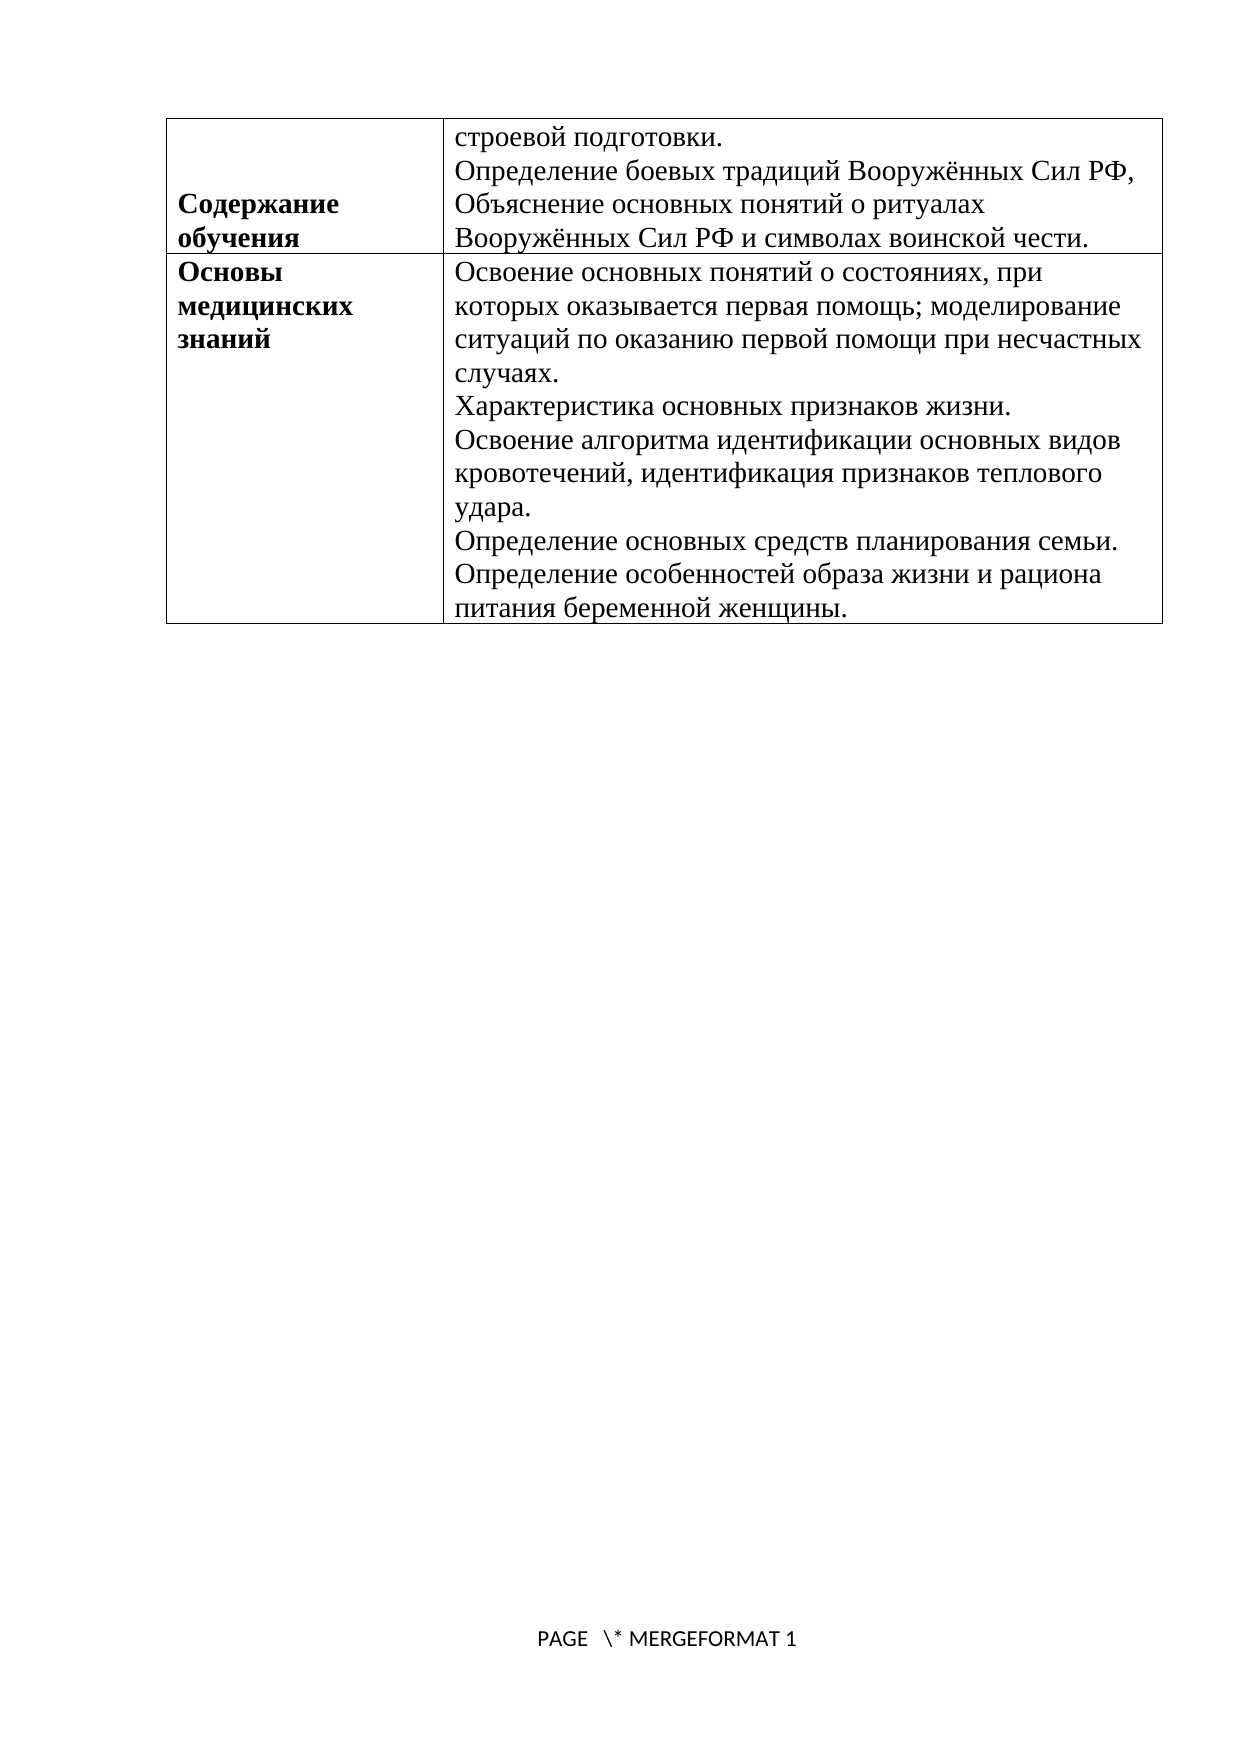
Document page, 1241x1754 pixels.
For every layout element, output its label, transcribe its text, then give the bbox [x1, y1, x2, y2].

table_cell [167, 119, 443, 253]
table_cell Освоение основных понятий о состояниях, при которых оказывается первая помощь; моделирование ситуаций по оказанию первой помощи при несчастных случаях. Характеристика основных признаков жизни. Освоение алгоритма идентификации основных видов кровотечений, идентификация признаков теплового удара. Определение основных средств планирования семьи. Определение особенностей образа жизни и рациона питания беременной женщины. [444, 254, 1162, 623]
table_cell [444, 119, 1162, 253]
table_cell Основы медицинских знаний [167, 254, 443, 623]
